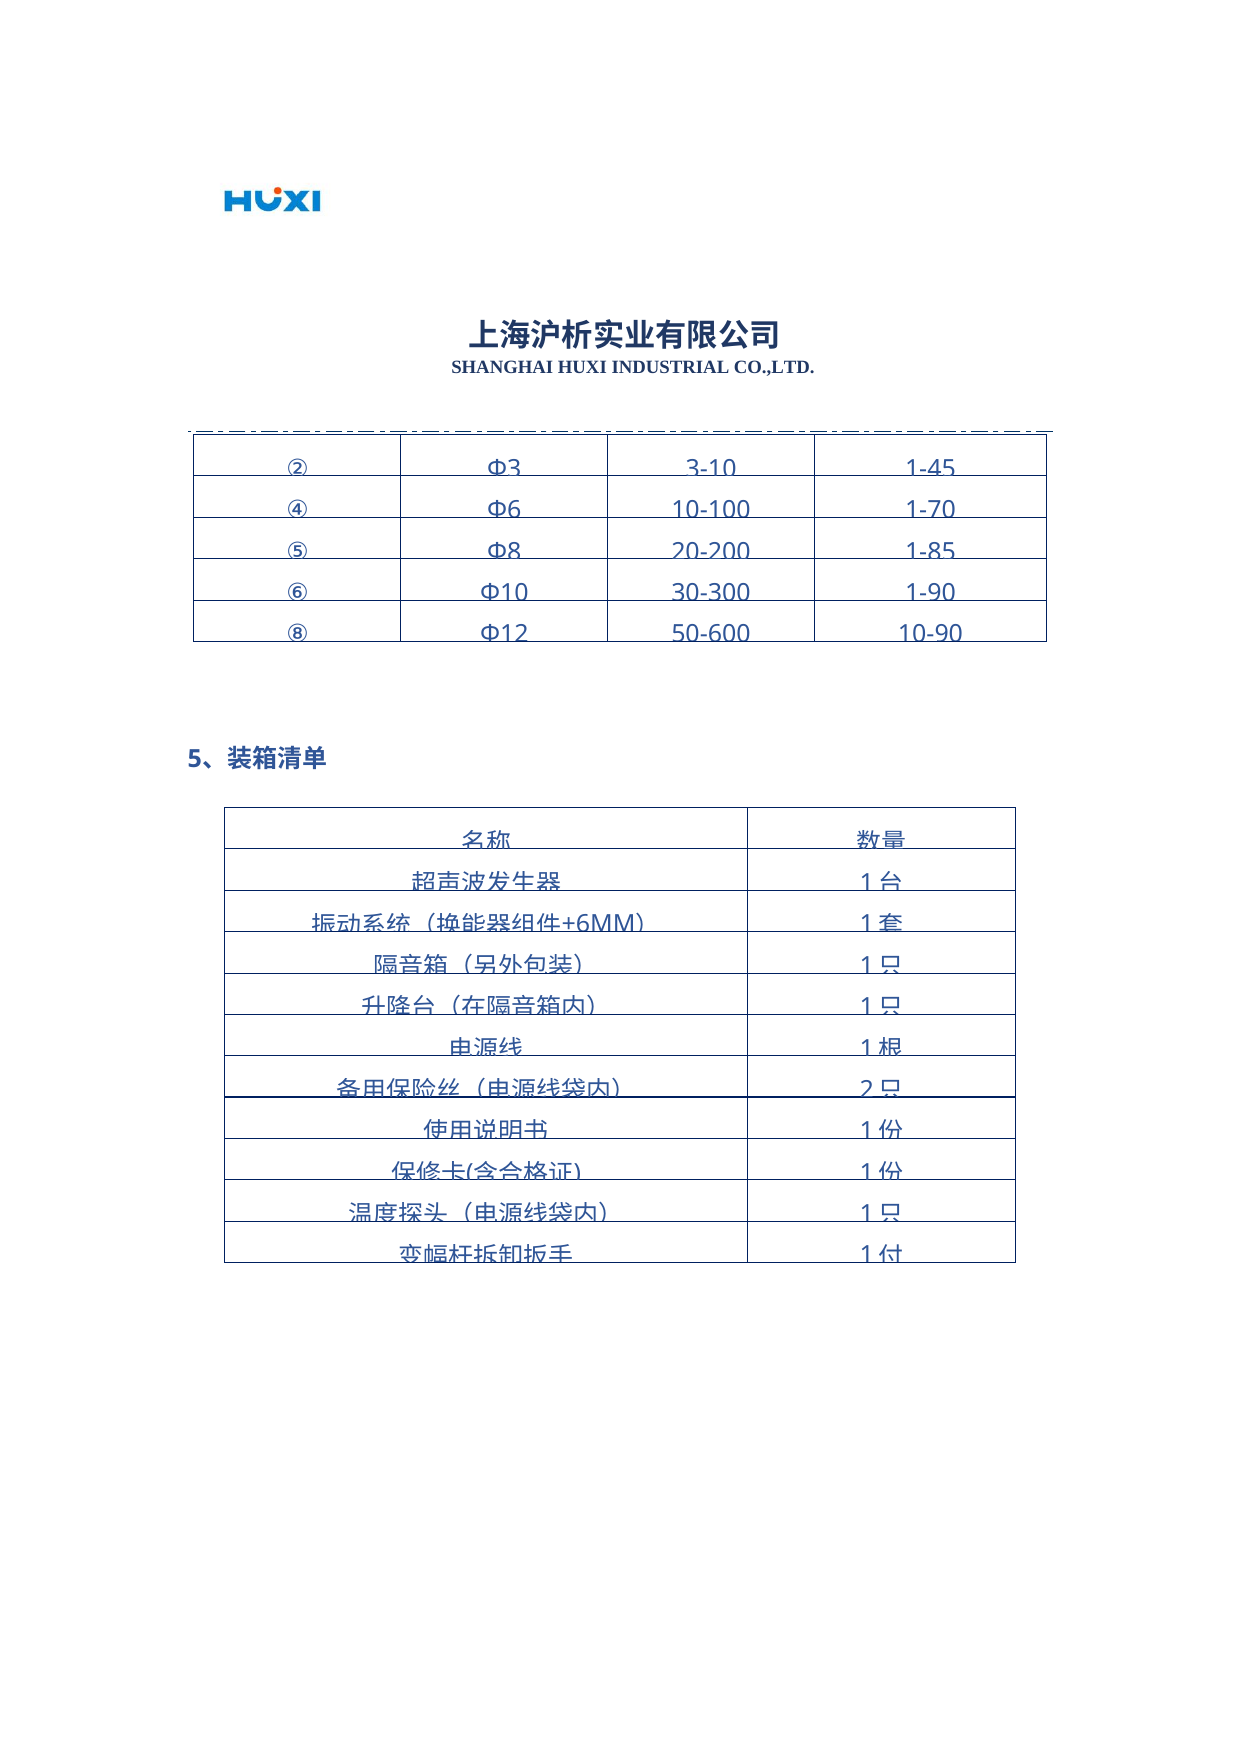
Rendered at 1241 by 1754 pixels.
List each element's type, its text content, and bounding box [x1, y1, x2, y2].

table_cell 1根 [748, 1015, 866, 1055]
table_header 名称 [225, 808, 477, 848]
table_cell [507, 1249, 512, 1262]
table_cell 电源线 [225, 1015, 451, 1055]
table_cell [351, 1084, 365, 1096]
table_cell Φ10 [526, 559, 607, 599]
table_cell 1套 [868, 918, 886, 931]
list 5、装箱清单 [187, 724, 1053, 789]
table_cell Φ6 [401, 476, 496, 517]
table_cell Φ12 [509, 628, 524, 641]
table_cell 1份 [884, 1098, 1015, 1138]
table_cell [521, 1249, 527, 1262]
table_cell 3-10 [608, 435, 696, 475]
table_cell 2只 [863, 1056, 1015, 1096]
table_cell Φ12 [518, 601, 607, 641]
table_cell 升降台（在隔音箱内） [225, 974, 368, 1014]
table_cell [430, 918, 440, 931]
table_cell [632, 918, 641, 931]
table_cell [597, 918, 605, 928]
table_cell 1只 [868, 1180, 1015, 1221]
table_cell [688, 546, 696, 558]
table_cell 1只 [868, 932, 1015, 972]
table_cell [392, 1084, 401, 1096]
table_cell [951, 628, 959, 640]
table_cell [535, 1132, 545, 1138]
table_cell 10-100 [747, 476, 814, 517]
table_cell 1只 [868, 974, 1015, 1014]
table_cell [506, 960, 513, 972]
table_cell 振动系统（换能器组件+6MM） [642, 891, 747, 931]
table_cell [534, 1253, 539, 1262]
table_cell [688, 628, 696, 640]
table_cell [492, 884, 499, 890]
table_cell 1只 [748, 974, 866, 1014]
table_cell ⑧ [194, 601, 400, 641]
table_cell Φ12 [491, 628, 507, 641]
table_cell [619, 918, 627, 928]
table_cell 1-70 [914, 504, 937, 517]
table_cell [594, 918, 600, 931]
table_cell 10-100 [608, 476, 678, 517]
table_cell 2只 [748, 1056, 869, 1096]
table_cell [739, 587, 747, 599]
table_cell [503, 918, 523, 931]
table_cell 备用保险丝（电源线袋内） [225, 1056, 346, 1096]
table_cell 1台 [748, 849, 866, 890]
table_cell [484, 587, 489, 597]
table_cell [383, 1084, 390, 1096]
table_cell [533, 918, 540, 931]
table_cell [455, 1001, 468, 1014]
table_cell 1-70 [952, 476, 1046, 517]
table_cell 1付 [748, 1222, 866, 1262]
picture [187, 117, 352, 282]
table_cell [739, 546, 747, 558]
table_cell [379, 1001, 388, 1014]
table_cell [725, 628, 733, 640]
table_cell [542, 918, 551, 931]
table_cell 1份 [868, 1125, 882, 1138]
table_cell 20-200 [748, 518, 814, 558]
table_cell 振动系统（换能器组件+6MM） [225, 891, 315, 931]
table_cell 1份 [748, 1098, 866, 1138]
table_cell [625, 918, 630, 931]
table_cell 超声波发生器 [553, 849, 747, 890]
table_cell 1份 [884, 1139, 1015, 1179]
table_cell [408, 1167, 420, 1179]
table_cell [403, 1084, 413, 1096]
table_cell 1-85 [815, 518, 912, 558]
table_cell 1-70 [815, 476, 912, 517]
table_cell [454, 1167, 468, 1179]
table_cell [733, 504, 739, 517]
table_cell 升降台（在隔音箱内） [592, 974, 747, 1014]
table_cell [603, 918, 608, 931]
table_cell 温度探头（电源线袋内） [225, 1180, 376, 1221]
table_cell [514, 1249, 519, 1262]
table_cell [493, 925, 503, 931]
table_cell 30-300 [748, 559, 814, 599]
table_cell ⑤ [194, 518, 400, 558]
table_cell 使用说明书 [543, 1098, 747, 1138]
table_cell 50-600 [608, 601, 682, 641]
table_cell Φ3 [401, 435, 495, 475]
table_cell 温度探头（电源线袋内） [604, 1180, 747, 1221]
table_cell 1-90 [815, 559, 912, 599]
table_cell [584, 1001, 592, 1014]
table_header 名称 [504, 808, 747, 848]
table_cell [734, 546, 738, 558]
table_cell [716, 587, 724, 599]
table_cell 20-200 [608, 518, 681, 558]
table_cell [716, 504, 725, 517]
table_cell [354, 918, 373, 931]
table_cell ④ [194, 476, 400, 517]
table_cell 1只 [748, 1180, 866, 1221]
table_cell 1-45 [815, 435, 912, 475]
table_cell 1只 [748, 932, 866, 972]
table_cell 1根 [895, 1015, 1015, 1055]
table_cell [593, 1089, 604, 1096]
table_cell 1-90 [953, 559, 1046, 599]
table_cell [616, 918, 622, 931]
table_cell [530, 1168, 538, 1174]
table_header 数量 [876, 808, 1015, 848]
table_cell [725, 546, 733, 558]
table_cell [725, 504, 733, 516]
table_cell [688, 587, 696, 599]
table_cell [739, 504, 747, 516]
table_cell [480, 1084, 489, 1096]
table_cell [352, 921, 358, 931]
table_cell 变幅杆拆卸扳手 [225, 1222, 425, 1262]
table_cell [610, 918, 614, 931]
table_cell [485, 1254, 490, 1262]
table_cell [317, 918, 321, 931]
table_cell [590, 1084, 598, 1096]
table_cell 1-85 [945, 518, 1046, 558]
table_cell 30-300 [608, 559, 682, 599]
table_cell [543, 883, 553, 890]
table_cell Φ12 [401, 601, 489, 641]
table_cell 3-10 [734, 435, 814, 475]
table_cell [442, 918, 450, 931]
table_cell Φ6 [511, 476, 607, 517]
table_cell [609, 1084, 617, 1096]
table_cell 10-90 [959, 601, 1046, 641]
table_cell Φ10 [401, 559, 488, 599]
table_cell 50-600 [747, 601, 814, 641]
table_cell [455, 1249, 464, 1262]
table_cell 1台 [868, 849, 1015, 890]
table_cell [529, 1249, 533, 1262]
table_cell 变幅杆拆卸扳手 [562, 1222, 747, 1262]
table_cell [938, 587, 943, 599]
table_cell 1套 [748, 891, 866, 931]
table_cell 保修卡(含合格证) [225, 1139, 395, 1179]
table_cell 1付 [868, 1249, 883, 1262]
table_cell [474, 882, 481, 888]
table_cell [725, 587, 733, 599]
table_cell Φ8 [401, 518, 495, 558]
table_cell 电源线 [515, 1015, 747, 1055]
table_cell Φ3 [516, 435, 607, 475]
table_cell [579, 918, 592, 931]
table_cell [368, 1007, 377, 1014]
table_cell 超声波发生器 [225, 849, 417, 890]
table_cell 使用说明书 [225, 1098, 427, 1138]
table_cell 1付 [899, 1222, 1015, 1262]
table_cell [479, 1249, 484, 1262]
table_cell 隔音箱（另外包装） [225, 932, 375, 972]
table_cell 1套 [886, 891, 1015, 931]
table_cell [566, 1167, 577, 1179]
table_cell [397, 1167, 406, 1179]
table_cell 1-45 [945, 435, 1046, 475]
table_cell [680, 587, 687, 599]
table_header 数量 [748, 808, 862, 848]
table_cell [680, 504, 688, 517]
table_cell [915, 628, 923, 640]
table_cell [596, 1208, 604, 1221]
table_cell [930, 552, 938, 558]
table_cell Φ8 [516, 518, 607, 558]
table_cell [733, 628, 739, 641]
table_cell 隔音箱（另外包装） [580, 932, 747, 972]
table_cell 保修卡(含合格证) [578, 1139, 747, 1179]
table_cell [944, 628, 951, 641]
table_cell 1份 [748, 1139, 866, 1179]
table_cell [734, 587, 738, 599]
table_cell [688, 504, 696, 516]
table_cell 10-90 [815, 601, 904, 641]
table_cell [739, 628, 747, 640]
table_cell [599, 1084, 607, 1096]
table_cell ⑥ [194, 559, 400, 599]
table_cell 备用保险丝（电源线袋内） [618, 1056, 747, 1096]
table_cell ② [194, 435, 400, 475]
